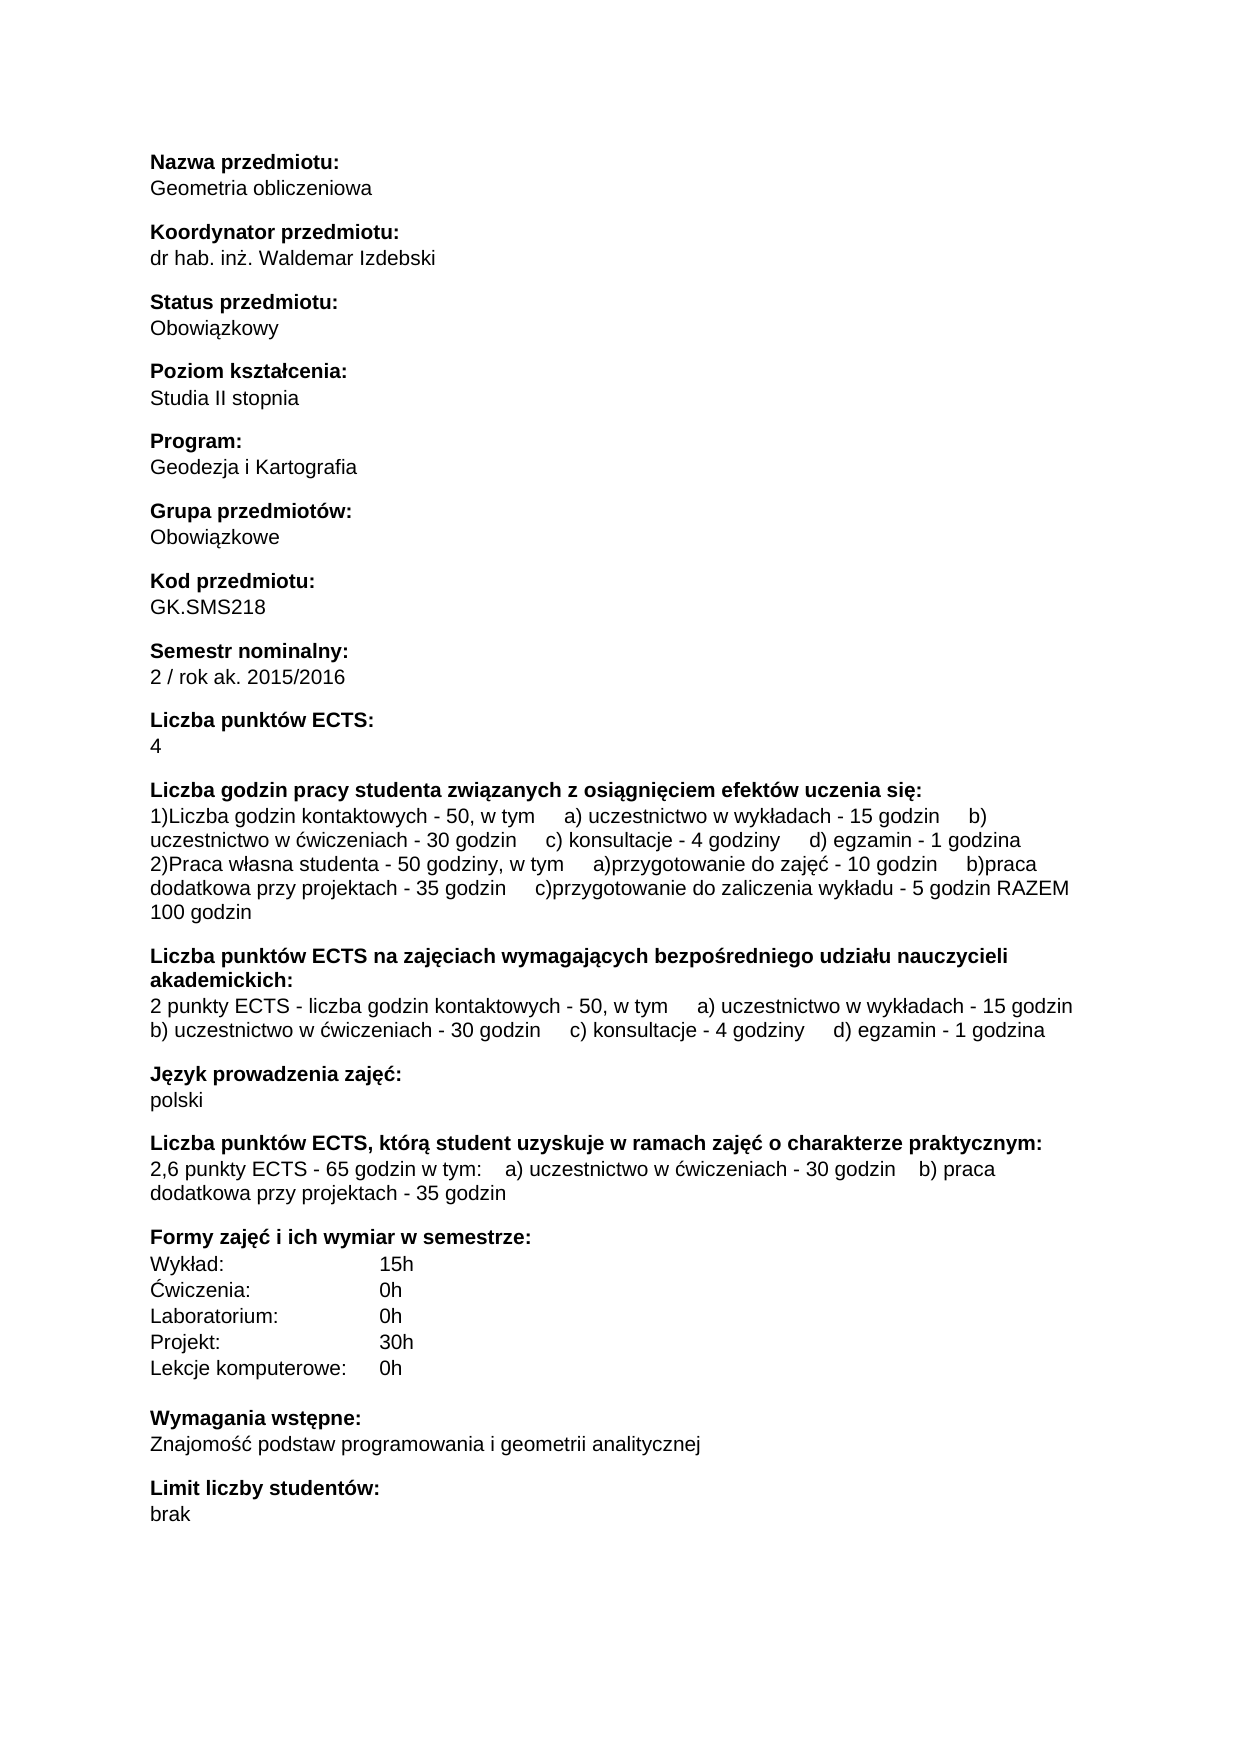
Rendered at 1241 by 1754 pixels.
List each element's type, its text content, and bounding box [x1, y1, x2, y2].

table_header Wykład: [140, 1252, 367, 1276]
table_header 15h [369, 1252, 597, 1276]
text Nazwa przedmiotu: [150, 150, 1090, 174]
text brak [150, 1502, 1090, 1526]
text polski [150, 1087, 1090, 1111]
text Wymagania wstępne: [150, 1406, 1090, 1430]
table_cell Lekcje komputerowe: [140, 1356, 367, 1380]
text Status przedmiotu: [150, 289, 1090, 313]
table_cell 0h [369, 1302, 597, 1328]
text Liczba punktów ECTS, którą student uzyskuje w ramach zajęć o charakterze praktycznym: [150, 1131, 1090, 1155]
text Geometria obliczeniowa [150, 176, 1090, 200]
text 1)Liczba godzin kontaktowych - 50, w tym a) uczestnictwo w wykładach - 15 godzin b) uczestnictwo w ćwiczeniach - 30 godzin c) konsultacje - 4 godziny d) egzamin - 1 godzina 2)Praca własna studenta - 50 godziny, w tym a)przygotowanie do zajęć - 10 godzin b)praca dodatkowa przy projektach - 35 godzin c)przygotowanie do zaliczenia wykładu - 5 godzin RAZEM 100 godzin [150, 804, 1090, 924]
text 2 punkty ECTS - liczba godzin kontaktowych - 50, w tym a) uczestnictwo w wykładach - 15 godzin b) uczestnictwo w ćwiczeniach - 30 godzin c) konsultacje - 4 godziny d) egzamin - 1 godzina [150, 994, 1090, 1042]
table_cell 0h [369, 1354, 597, 1380]
text GK.SMS218 [150, 595, 1090, 619]
text Język prowadzenia zajęć: [150, 1061, 1090, 1085]
text Program: [150, 429, 1090, 453]
text 4 [150, 734, 1090, 758]
text 2 / rok ak. 2015/2016 [150, 664, 1090, 688]
text dr hab. inż. Waldemar Izdebski [150, 246, 1090, 270]
table_cell Ćwiczenia: [140, 1278, 367, 1302]
text Obowiązkowe [150, 525, 1090, 549]
text Obowiązkowy [150, 316, 1090, 339]
table_cell 0h [369, 1276, 597, 1302]
text Formy zajęć i ich wymiar w semestrze: [150, 1225, 1090, 1249]
text Koordynator przedmiotu: [150, 220, 1090, 244]
text Studia II stopnia [150, 385, 1090, 409]
text Grupa przedmiotów: [150, 499, 1090, 523]
table_cell 30h [369, 1328, 597, 1354]
table_cell Projekt: [140, 1330, 367, 1354]
text 2,6 punkty ECTS - 65 godzin w tym: a) uczestnictwo w ćwiczeniach - 30 godzin b) praca dodatkowa przy projektach - 35 godzin [150, 1157, 1090, 1205]
text Liczba punktów ECTS na zajęciach wymagających bezpośredniego udziału nauczycieli akademickich: [150, 944, 1090, 992]
table_cell Laboratorium: [140, 1304, 367, 1328]
text Semestr nominalny: [150, 638, 1090, 662]
text Kod przedmiotu: [150, 569, 1090, 593]
text Znajomość podstaw programowania i geometrii analitycznej [150, 1432, 1090, 1456]
text Geodezja i Kartografia [150, 455, 1090, 479]
text Liczba punktów ECTS: [150, 708, 1090, 732]
text Poziom kształcenia: [150, 359, 1090, 383]
text Liczba godzin pracy studenta związanych z osiągnięciem efektów uczenia się: [150, 778, 1090, 802]
text Limit liczby studentów: [150, 1476, 1090, 1499]
